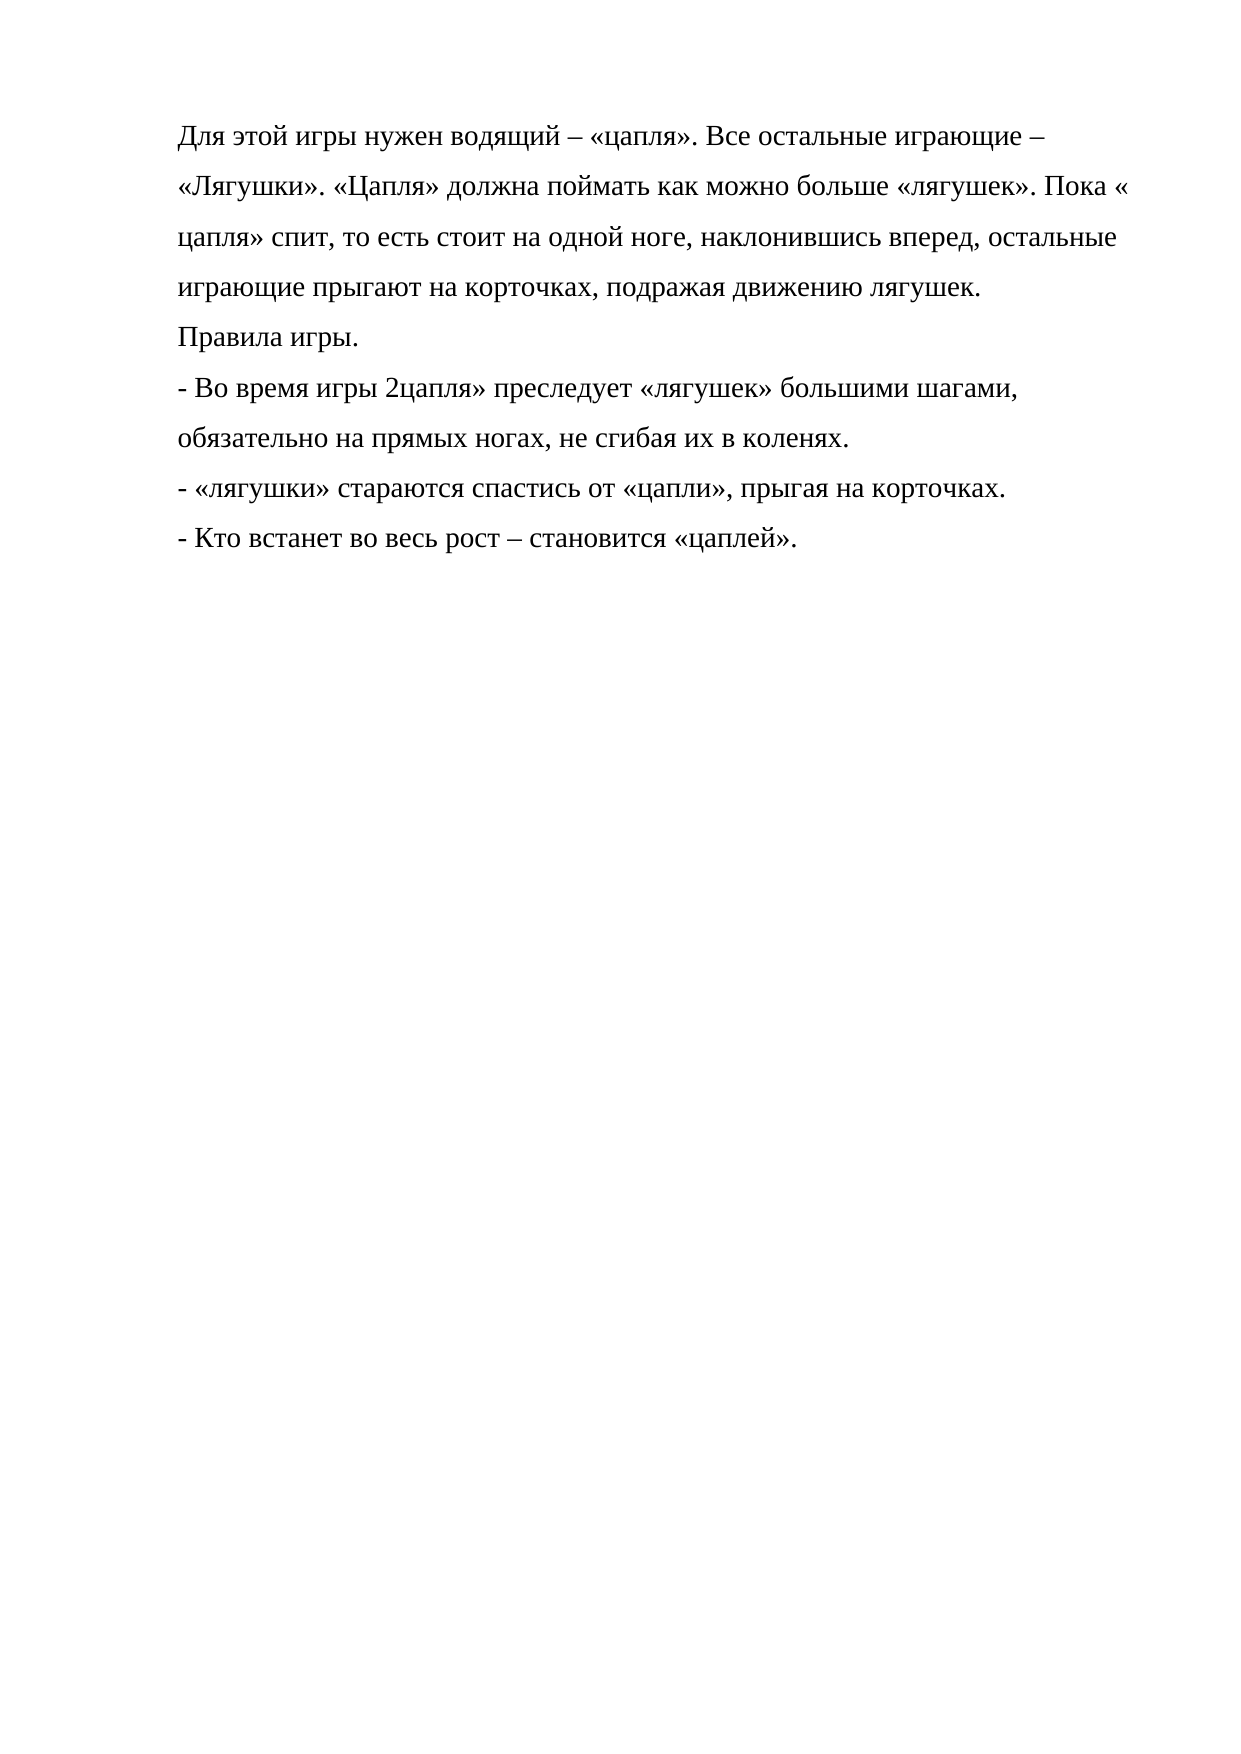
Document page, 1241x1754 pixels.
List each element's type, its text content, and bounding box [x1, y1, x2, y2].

text Для этой игры нужен водящий – «цапля». Все остальные играющие – «Лягушки». «Цапля» должна поймать как можно больше «лягушек». Пока « цапля» спит, то есть стоит на одной ноге, наклонившись вперед, остальные играющие прыгают на корточках, подражая движению лягушек. [177, 118, 1152, 303]
text Правила игры. [177, 319, 1152, 353]
text - «лягушки» стараются спастись от «цапли», прыгая на корточках. [177, 470, 1152, 504]
text - Во время игры 2цапля» преследует «лягушек» большими шагами, обязательно на прямых ногах, не сгибая их в коленях. [177, 370, 1152, 453]
text - Кто встанет во весь рост – становится «цаплей». [177, 521, 1152, 554]
